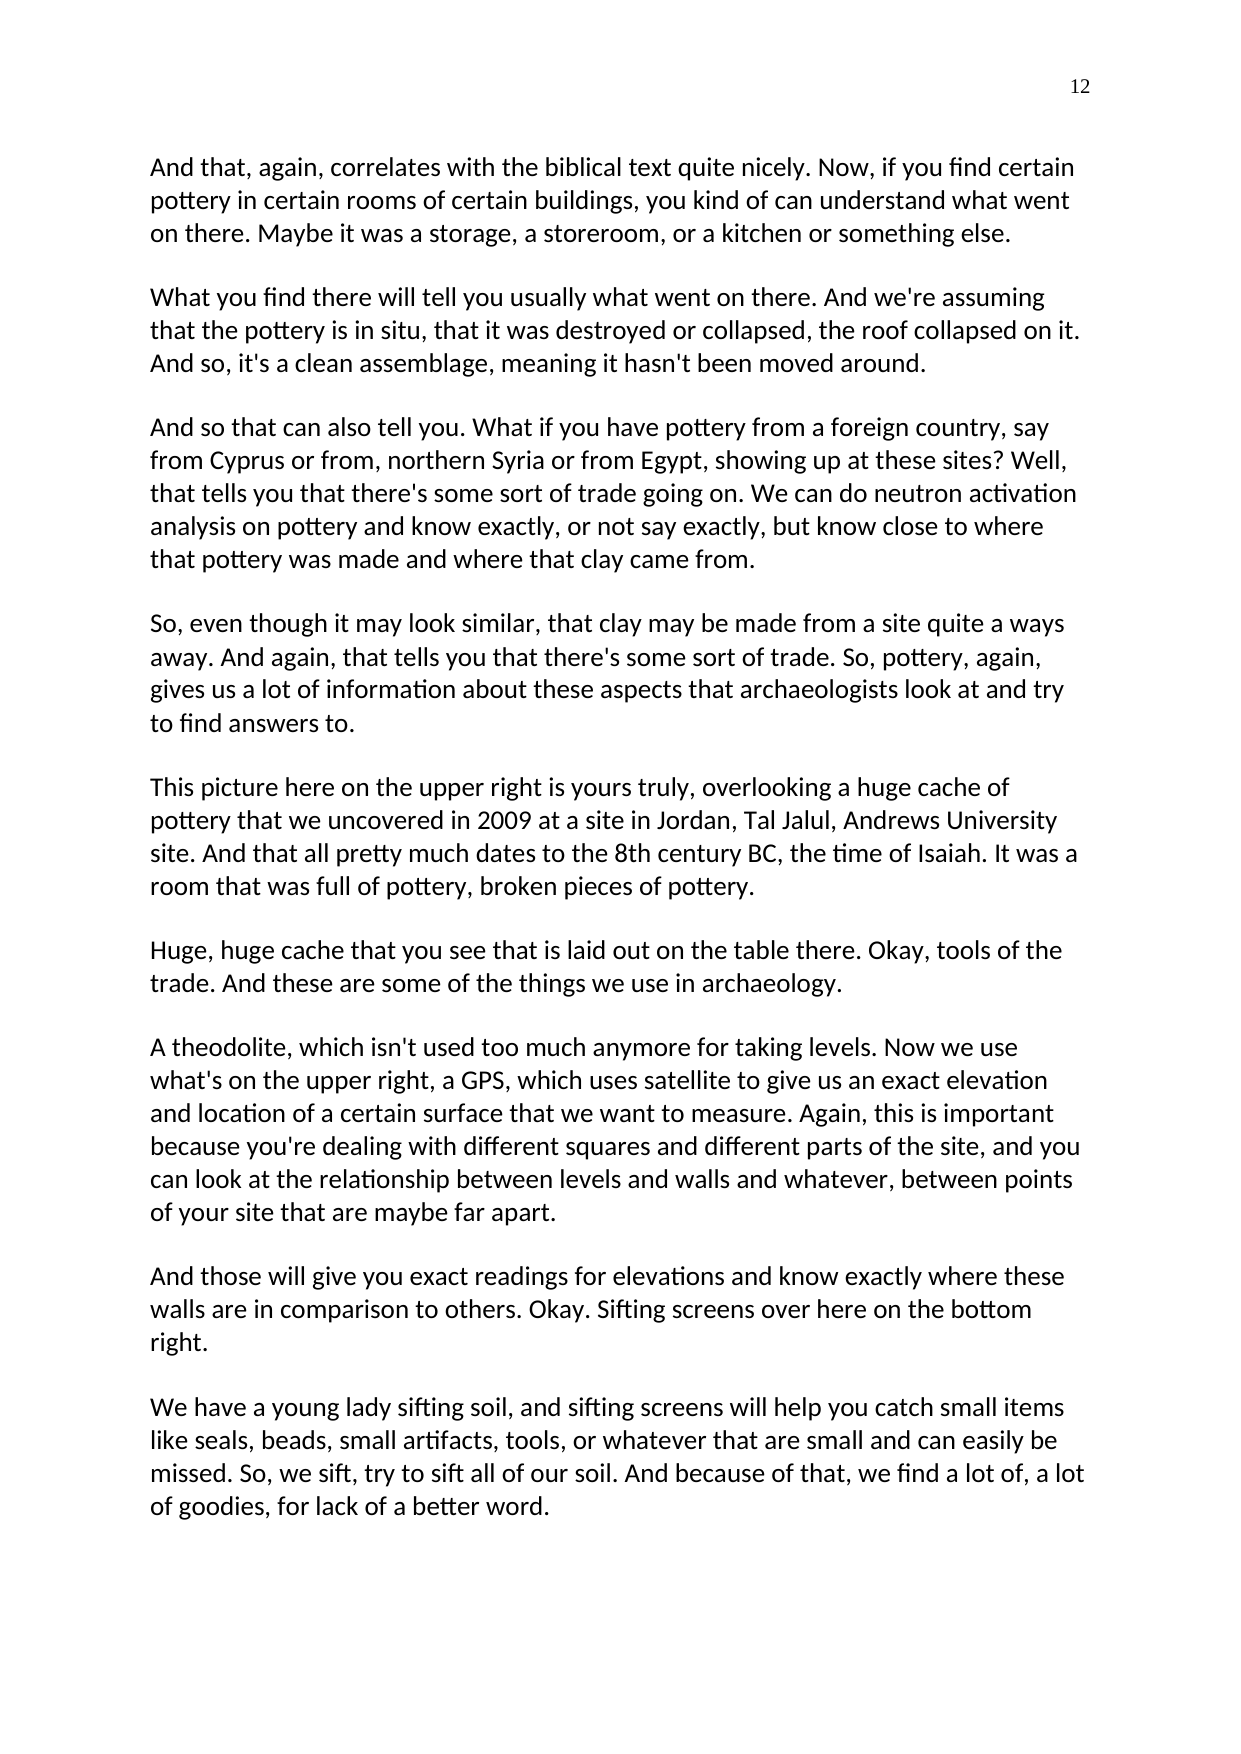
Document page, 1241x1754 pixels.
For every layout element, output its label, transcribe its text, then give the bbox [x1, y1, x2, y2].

text And those will give you exact readings for elevations and know exactly where these walls are in comparison to others. Okay. Sifting screens over here on the bottom right. [150, 1259, 1090, 1359]
text So, even though it may look similar, that clay may be made from a site quite a ways away. And again, that tells you that there's some sort of trade. So, pottery, again, gives us a lot of information about these aspects that archaeologists look at and try to find answers to. [150, 607, 1090, 739]
text We have a young lady sifting soil, and sifting screens will help you catch small items like seals, beads, small artifacts, tools, or whatever that are small and can easily be missed. So, we sift, try to sift all of our soil. And because of that, we find a lot of, a lot of goodies, for lack of a better word. [150, 1390, 1090, 1522]
text This picture here on the upper right is yours truly, overlooking a huge cache of pottery that we uncovered in 2009 at a site in Jordan, Tal Jalul, Andrews University site. And that all pretty much dates to the 8th century BC, the time of Isaiah. It was a room that was full of pottery, broken pieces of pottery. [150, 770, 1090, 902]
text What you find there will tell you usually what went on there. And we're assuming that the pottery is in situ, that it was destroyed or collapsed, the roof collapsed on it. And so, it's a clean assemblage, meaning it hasn't been moved around. [150, 280, 1090, 379]
text And that, again, correlates with the biblical text quite nicely. Now, if you find certain pottery in certain rooms of certain buildings, you kind of can understand what went on there. Maybe it was a storage, a storeroom, or a kitchen or something else. [150, 150, 1090, 249]
text And so that can also tell you. What if you have pottery from a foreign country, say from Cyprus or from, northern Syria or from Egypt, showing up at these sites? Well, that tells you that there's some sort of trade going on. We can do neutron activation analysis on pottery and know exactly, or not say exactly, but know close to where that pottery was made and where that clay came from. [150, 410, 1090, 576]
text A theodolite, which isn't used too much anymore for taking levels. Now we use what's on the upper right, a GPS, which uses satellite to give us an exact elevation and location of a certain surface that we want to measure. Again, this is important because you're dealing with different squares and different parts of the site, and you can look at the relationship between levels and walls and whatever, between points of your site that are maybe far apart. [150, 1030, 1090, 1228]
text Huge, huge cache that you see that is laid out on the table there. Okay, tools of the trade. And these are some of the things we use in archaeology. [150, 933, 1090, 999]
